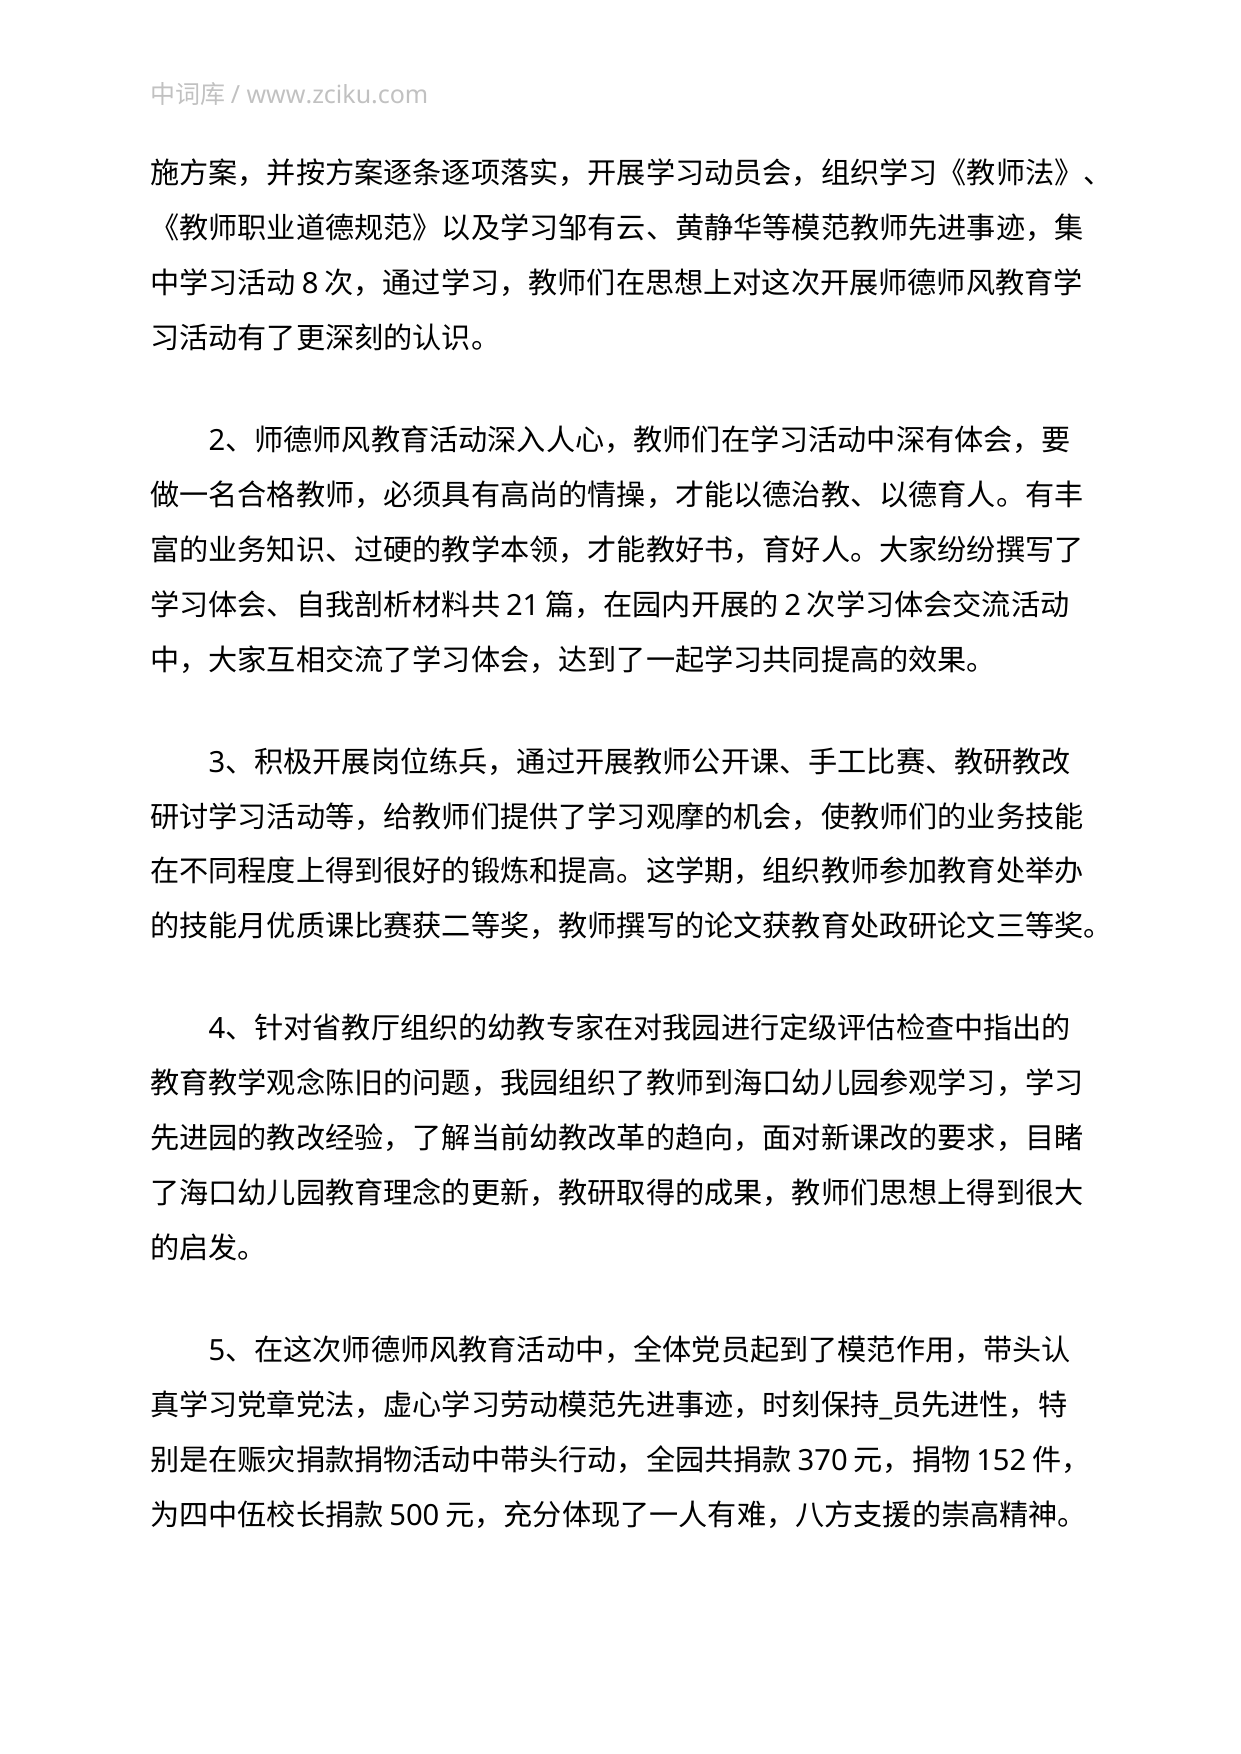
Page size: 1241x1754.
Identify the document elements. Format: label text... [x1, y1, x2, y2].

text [150, 150, 1090, 357]
text 4、针对省教厅组织的幼教专家在对我园进行定级评估检查中指出的教育教学观念陈旧的问题，我园组织了教师到海口幼儿园参观学习，学习先进园的教改经验，了解当前幼教改革的趋向，面对新课改的要求，目睹了海口幼儿园教育理念的更新，教研取得的成果，教师们思想上得到很大的启发。 [150, 1005, 1090, 1267]
text 5、在这次师德师风教育活动中，全体党员起到了模范作用，带头认真学习党章党法，虚心学习劳动模范先进事迹，时刻保持_员先进性，特别是在赈灾捐款捐物活动中带头行动，全园共捐款370元，捐物152件，为四中伍校长捐款500元，充分体现了一人有难，八方支援的崇高精神。 [150, 1326, 1090, 1533]
text 3、积极开展岗位练兵，通过开展教师公开课、手工比赛、教研教改研讨学习活动等，给教师们提供了学习观摩的机会，使教师们的业务技能在不同程度上得到很好的锻炼和提高。这学期，组织教师参加教育处举办的技能月优质课比赛获二等奖，教师撰写的论文获教育处政研论文三等奖。 [150, 738, 1090, 945]
text 2、师德师风教育活动深入人心，教师们在学习活动中深有体会，要做一名合格教师，必须具有高尚的情操，才能以德治教、以德育人。有丰富的业务知识、过硬的教学本领，才能教好书，育好人。大家纷纷撰写了学习体会、自我剖析材料共21篇，在园内开展的2次学习体会交流活动中，大家互相交流了学习体会，达到了一起学习共同提高的效果。 [150, 417, 1090, 679]
